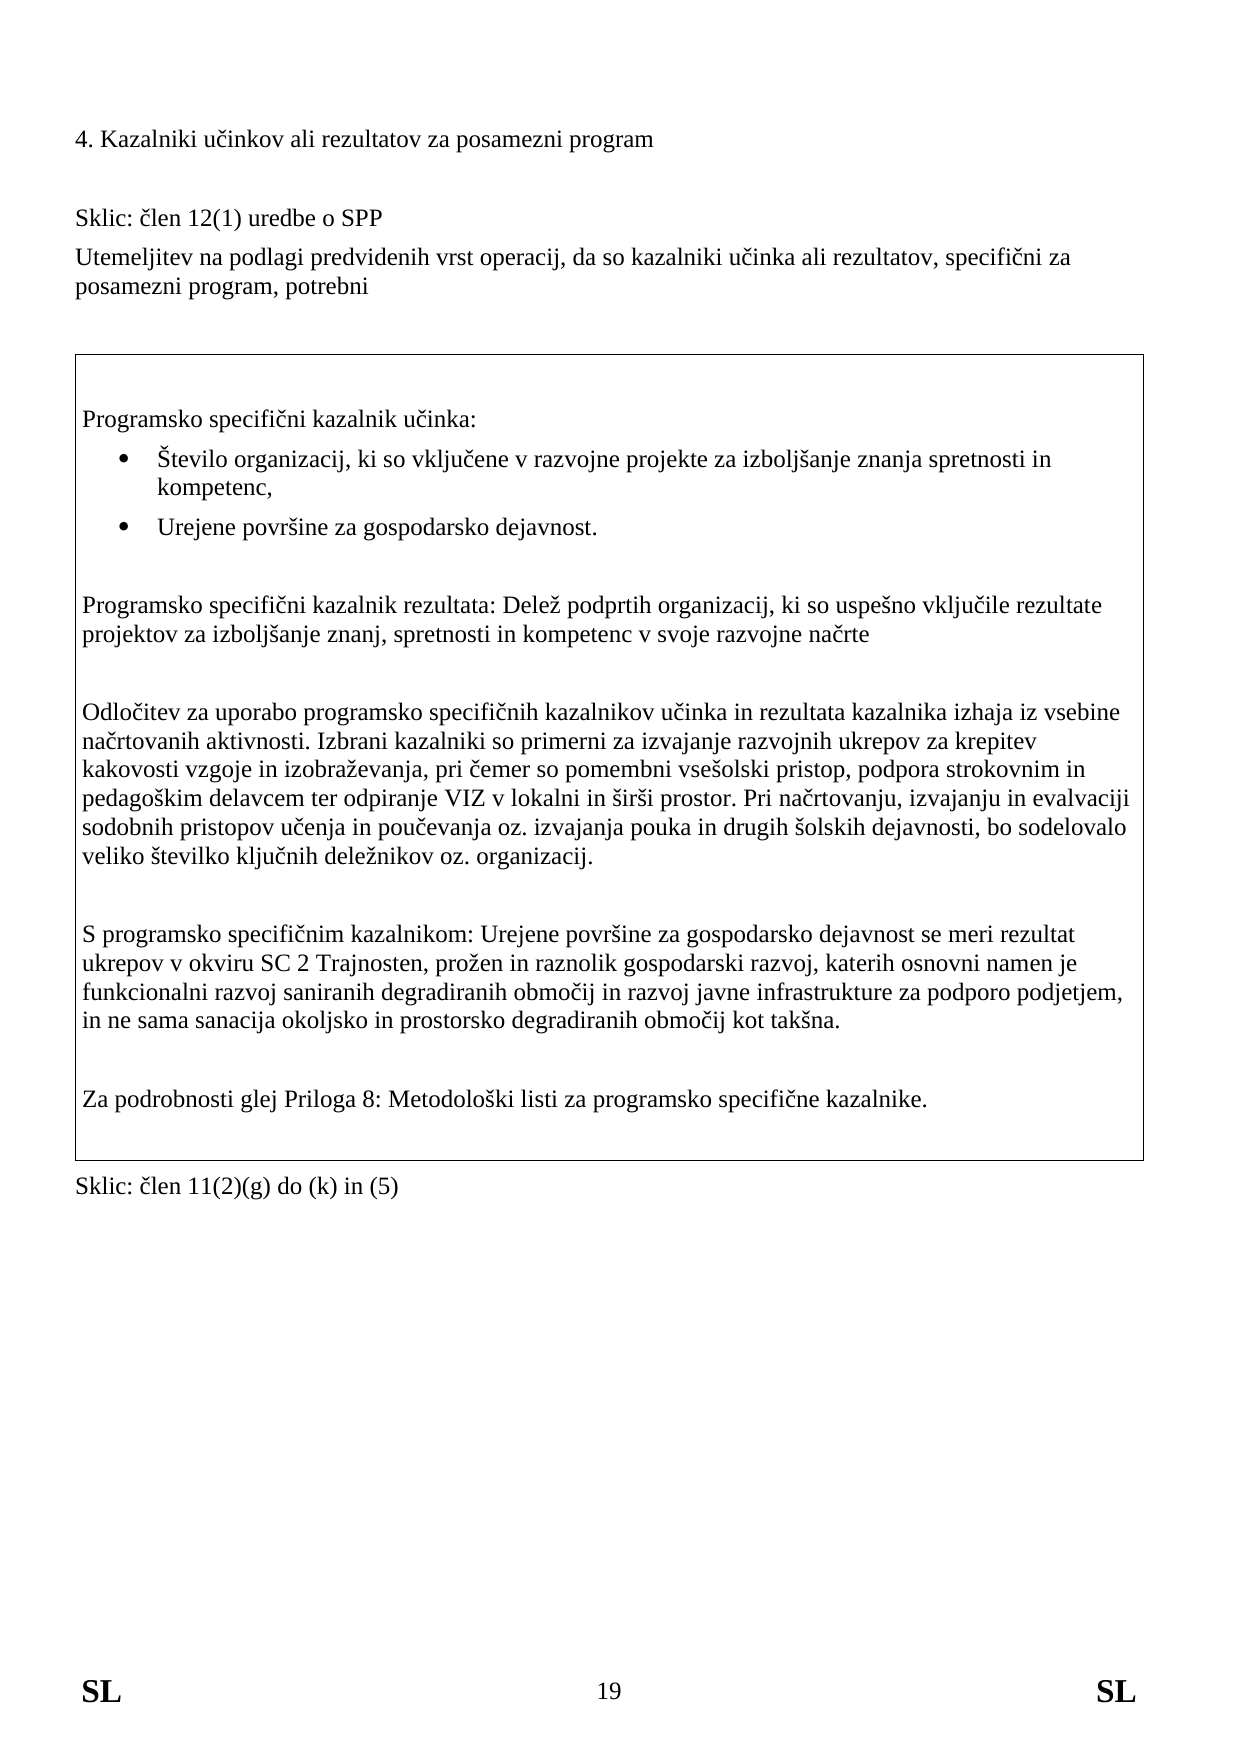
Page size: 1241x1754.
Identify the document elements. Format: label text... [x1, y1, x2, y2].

subtitle Utemeljitev na podlagi predvidenih vrst operacij, da so kazalniki učinka ali rezultatov, specifični za posamezni program, potrebni [75, 242, 1143, 299]
table_header Programsko specifični kazalnik učinka: Število organizacij, ki so vključene v razvojne projekte za izboljšanje znanja spretnosti in kompetenc, Urejene površine za gospodarsko dejavnost. Programsko specifični kazalnik rezultata: Delež podprtih organizacij, ki so uspešno vključile rezultate projektov za izboljšanje znanj, spretnosti in kompetenc v svoje razvojne načrte Odločitev za uporabo programsko specifičnih kazalnikov učinka in rezultata kazalnika izhaja iz vsebine načrtovanih aktivnosti. Izbrani kazalniki so primerni za izvajanje razvojnih ukrepov za krepitev kakovosti vzgoje in izobraževanja, pri čemer so pomembni vsešolski pristop, podpora strokovnim in pedagoškim delavcem ter odpiranje VIZ v lokalni in širši prostor. Pri načrtovanju, izvajanju in evalvaciji sodobnih pristopov učenja in poučevanja oz. izvajanja pouka in drugih šolskih dejavnosti, bo sodelovalo veliko številko ključnih deležnikov oz. organizacij. S programsko specifičnim kazalnikom: Urejene površine za gospodarsko dejavnost se meri rezultat ukrepov v okviru SC 2 Trajnosten, prožen in raznolik gospodarski razvoj, katerih osnovni namen je funkcionalni razvoj saniranih degradiranih območij in razvoj javne infrastrukture za podporo podjetjem, in ne sama sanacija okoljsko in prostorsko degradiranih območij kot takšna. Za podrobnosti glej Priloga 8: Metodološki listi za programsko specifične kazalnike. [76, 355, 1143, 1160]
subtitle 4. Kazalniki učinkov ali rezultatov za posamezni program [75, 124, 1143, 153]
text Sklic: člen 11(2)(g) do (k) in (5) [75, 1171, 1143, 1200]
text Sklic: člen 12(1) uredbe o SPP [75, 203, 1143, 232]
